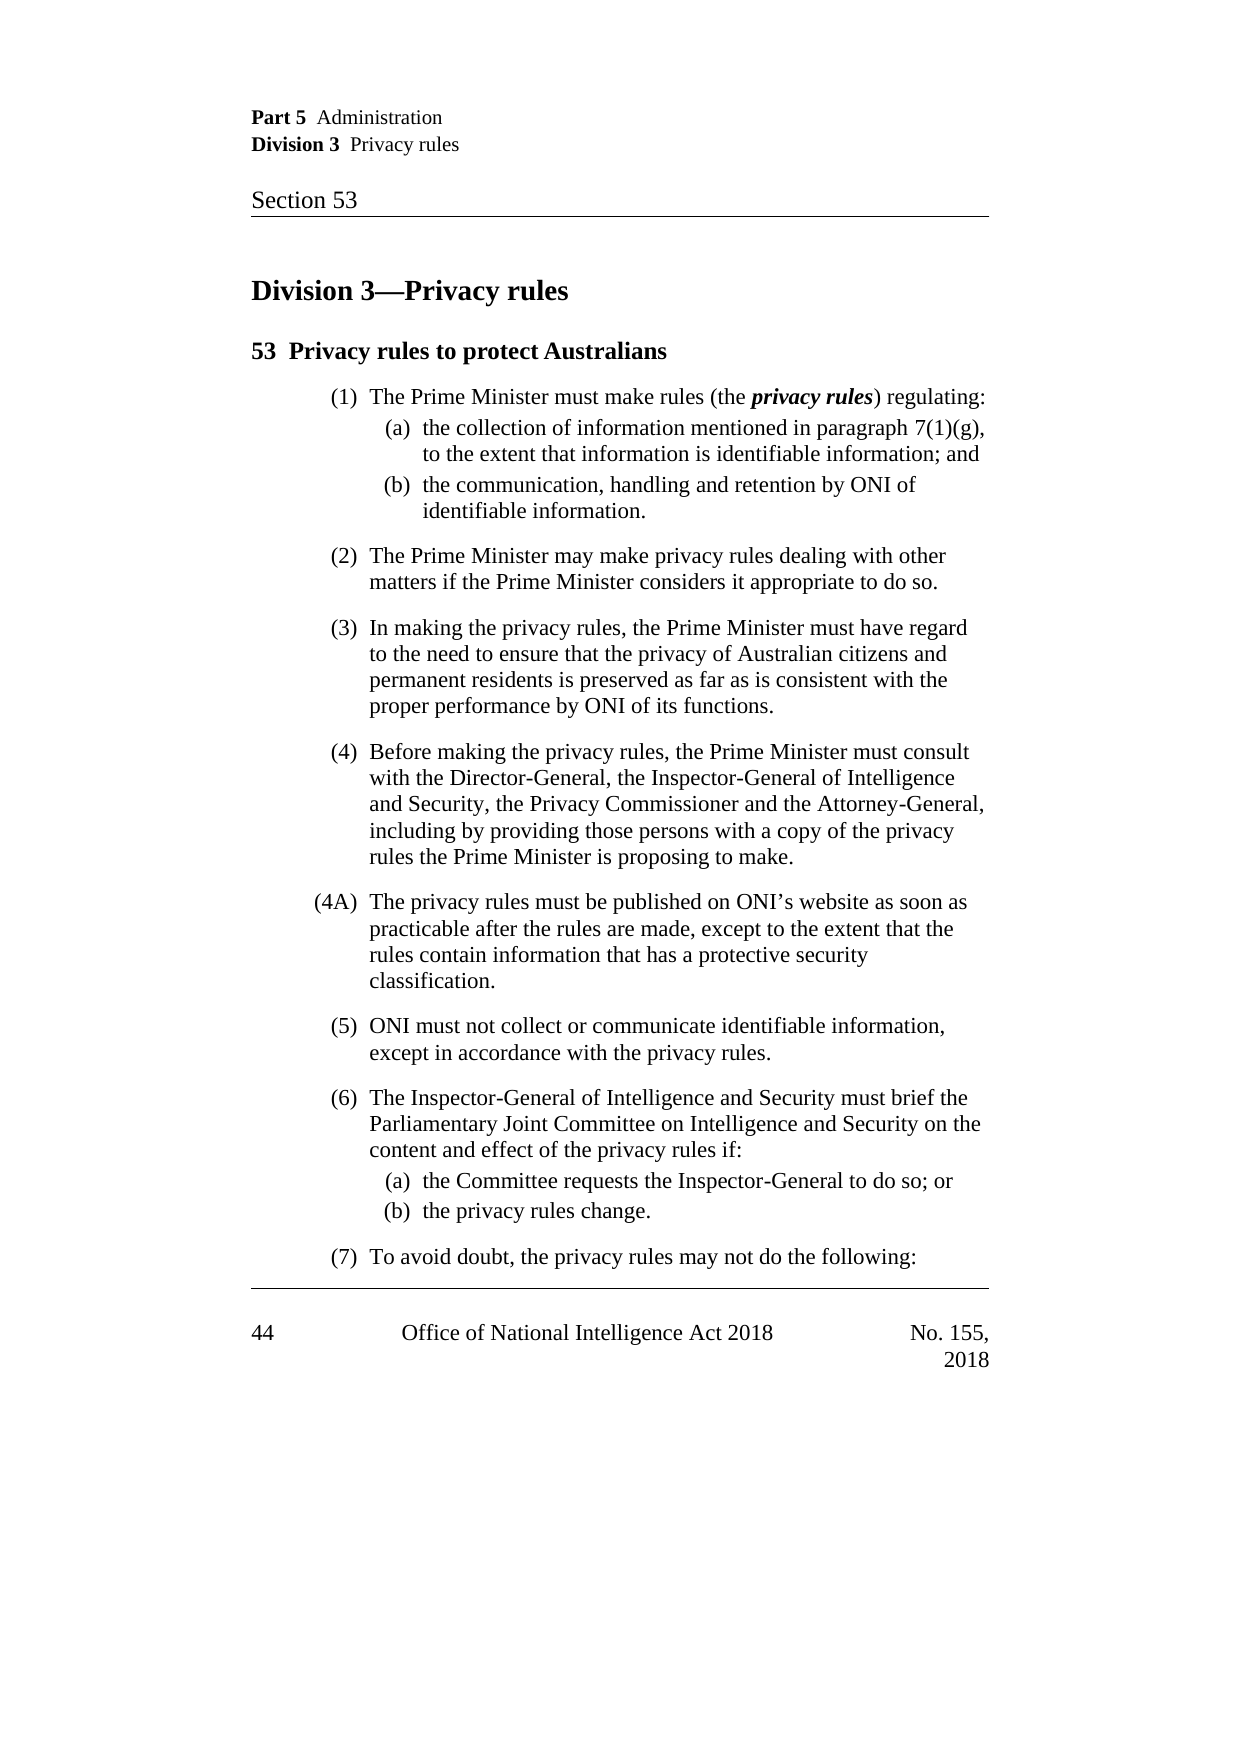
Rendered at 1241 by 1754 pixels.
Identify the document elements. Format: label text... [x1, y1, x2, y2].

text (7) To avoid doubt, the privacy rules may not do the following: [251, 1243, 989, 1269]
text (a) the collection of information mentioned in paragraph 7(1)(g), to the extent that information is identifiable information; and [251, 414, 989, 466]
text (2) The Prime Minister may make privacy rules dealing with other matters if the Prime Minister considers it appropriate to do so. [251, 542, 989, 595]
text (4) Before making the privacy rules, the Prime Minister must consult with the Director-General, the Inspector-General of Intelligence and Security, the Privacy Commissioner and the Attorney-General, including by providing those persons with a copy of the privacy rules the Prime Minister is proposing to make. [251, 738, 989, 869]
text (1) The Prime Minister must make rules (the privacy rules) regulating: [251, 383, 989, 409]
text 53 Privacy rules to protect Australians [251, 336, 989, 364]
text (4A) The privacy rules must be published on ONI’s website as soon as practicable after the rules are made, except to the extent that the rules contain information that has a protective security classification. [251, 888, 989, 994]
text (a) the Committee requests the Inspector-General to do so; or [251, 1167, 989, 1193]
text (5) ONI must not collect or communicate identifiable information, except in accordance with the privacy rules. [251, 1012, 989, 1065]
text (6) The Inspector-General of Intelligence and Security must brief the Parliamentary Joint Committee on Intelligence and Security on the content and effect of the privacy rules if: [251, 1084, 989, 1163]
text Division 3—Privacy rules [251, 273, 989, 307]
text (b) the communication, handling and retention by ONI of identifiable information. [251, 471, 989, 523]
text (b) the privacy rules change. [251, 1198, 989, 1224]
text (3) In making the privacy rules, the Prime Minister must have regard to the need to ensure that the privacy of Australian citizens and permanent residents is preserved as far as is consistent with the proper performance by ONI of its functions. [251, 613, 989, 719]
